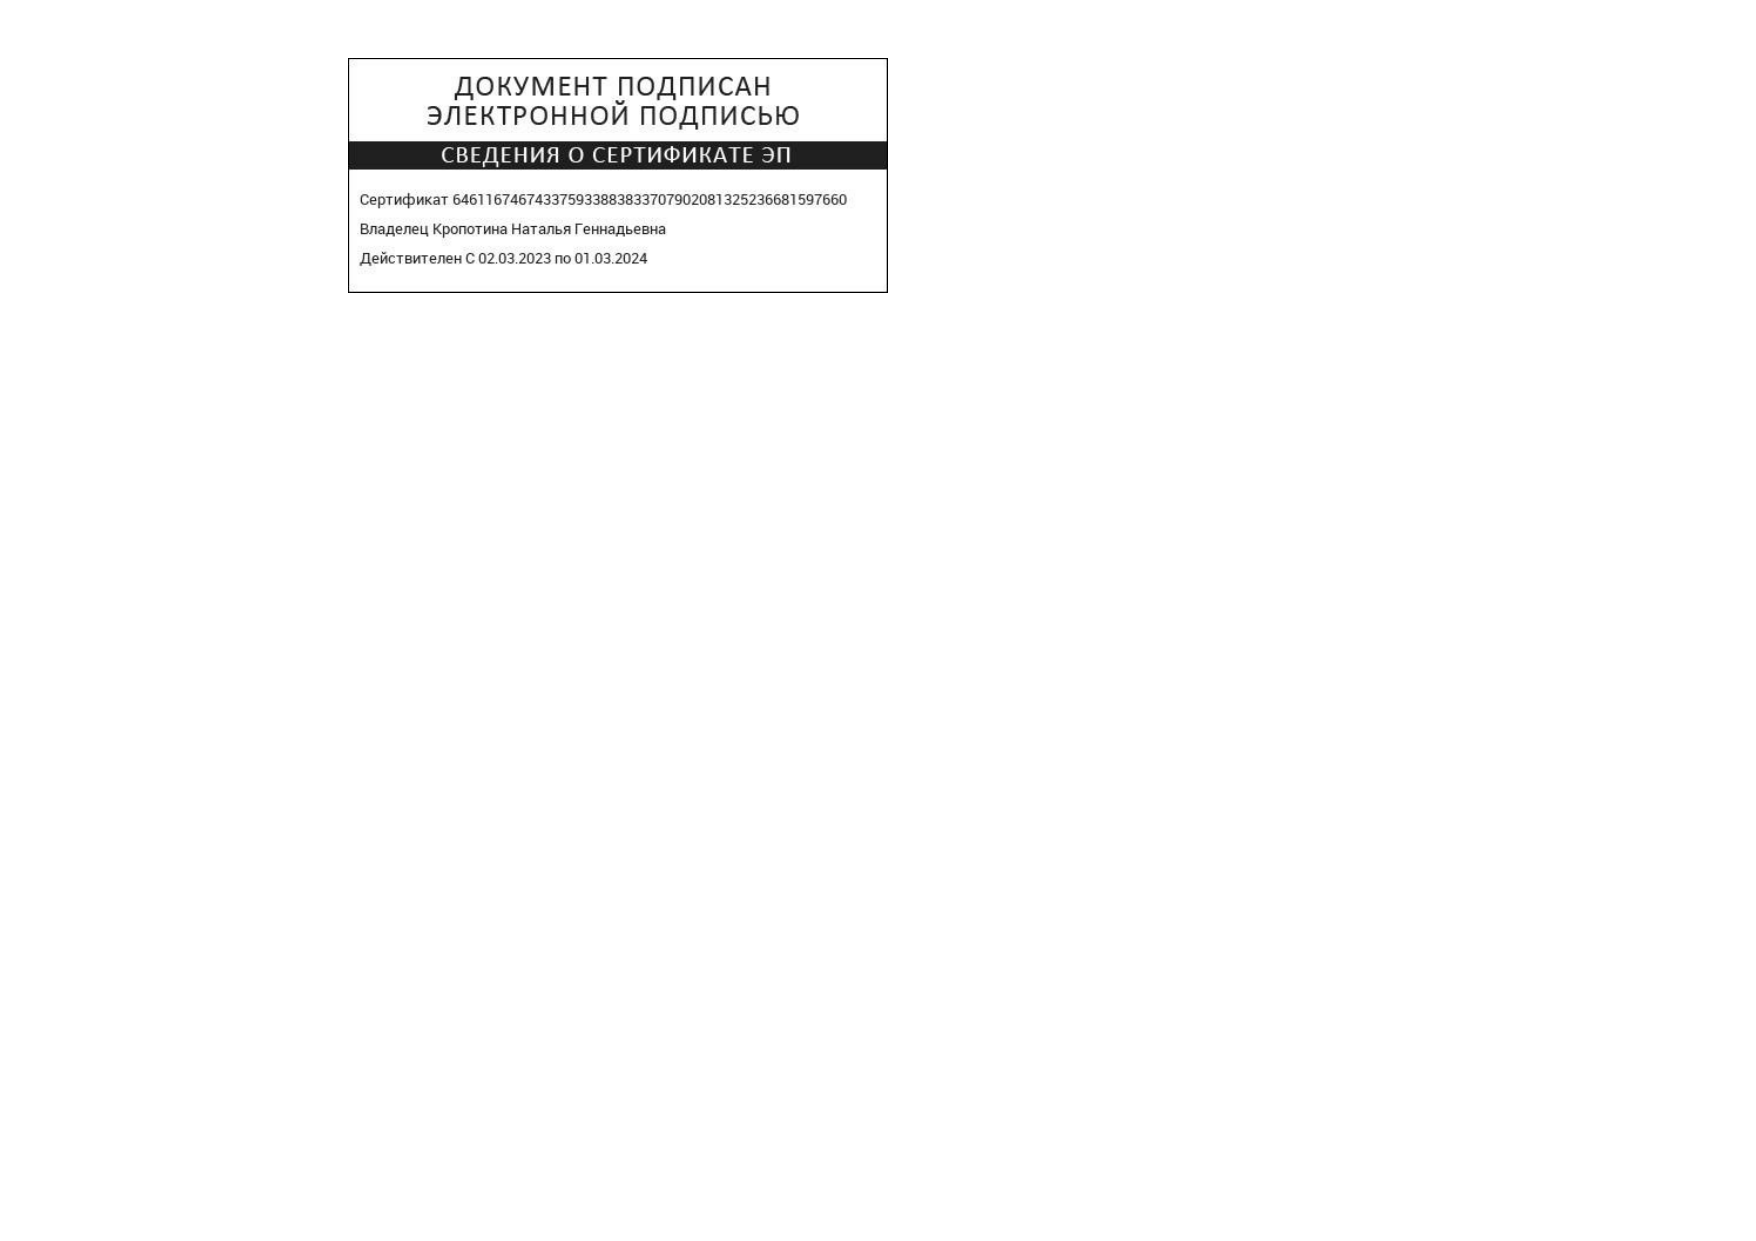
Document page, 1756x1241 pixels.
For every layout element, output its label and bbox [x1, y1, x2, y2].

picture [348, 58, 888, 293]
